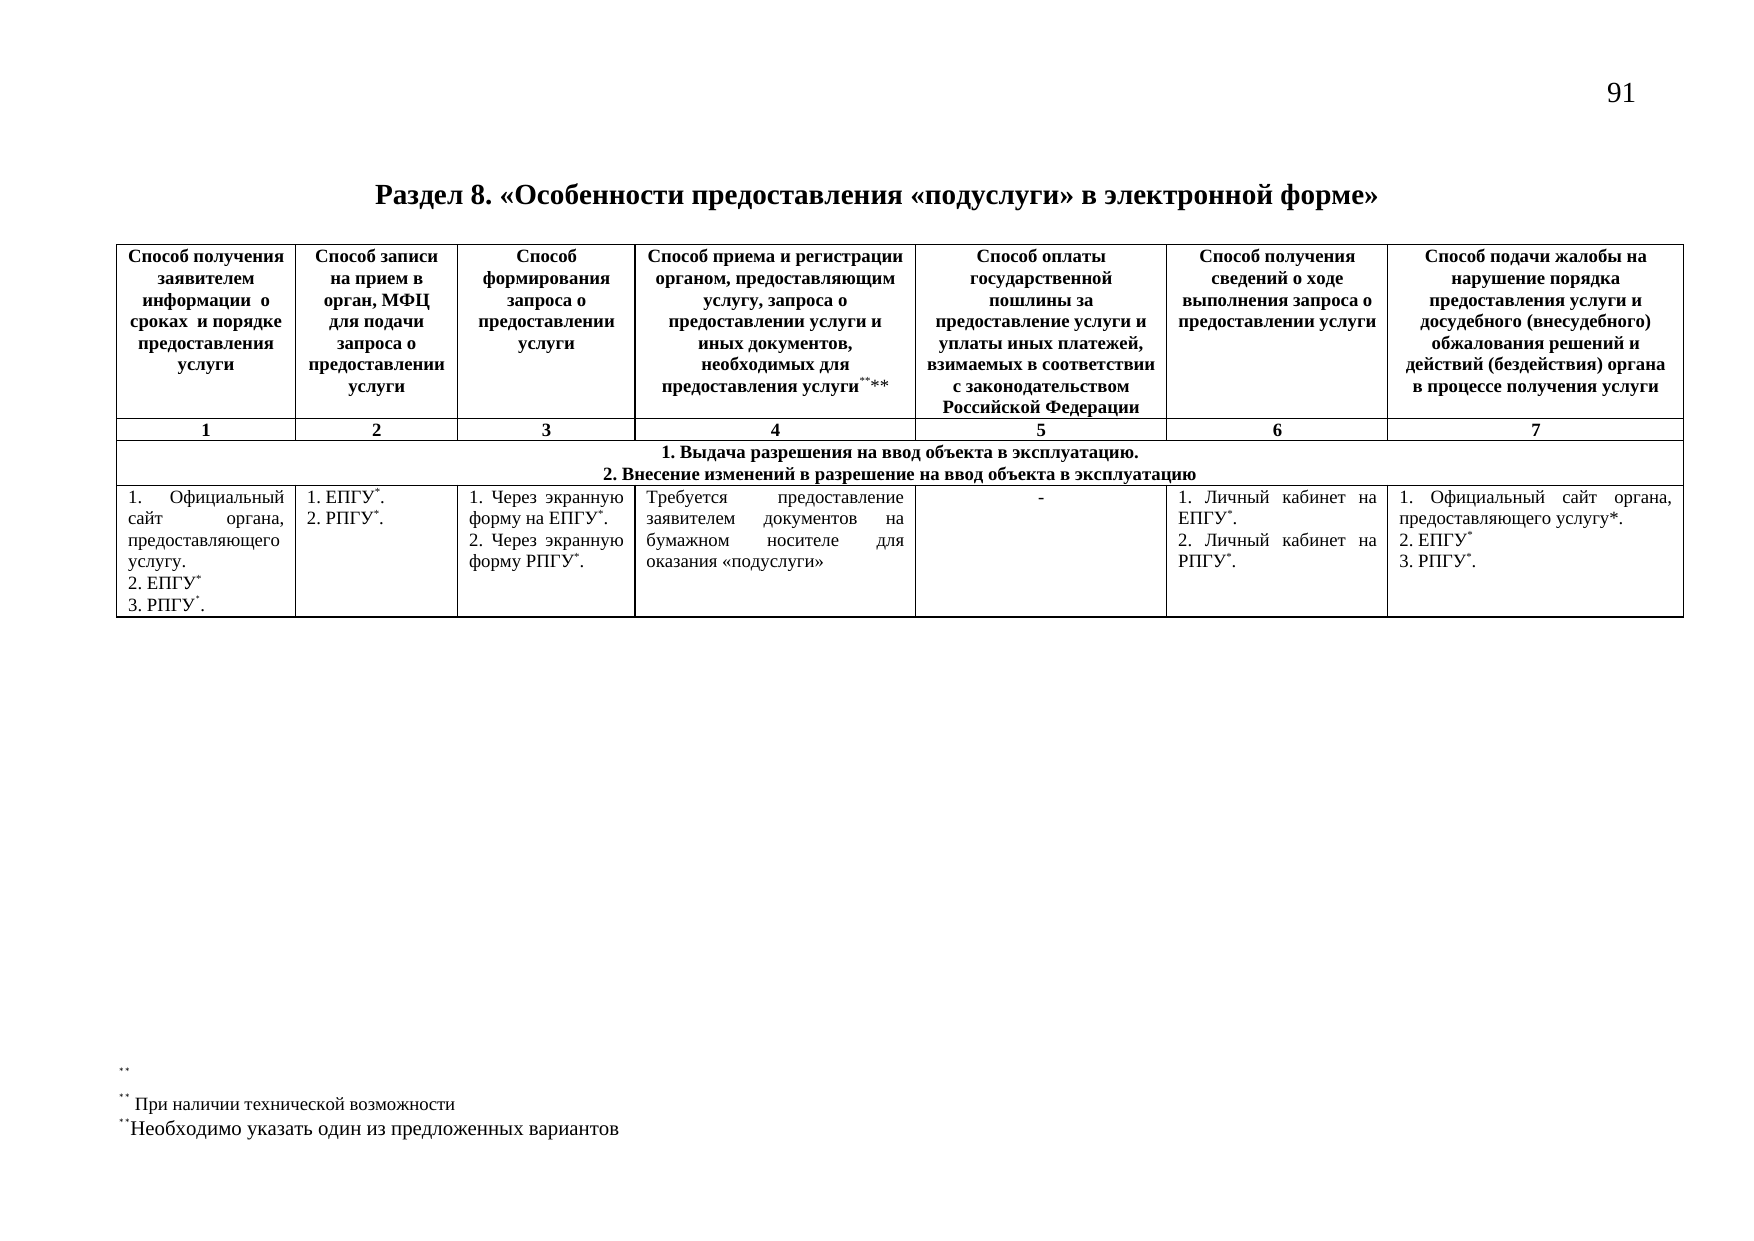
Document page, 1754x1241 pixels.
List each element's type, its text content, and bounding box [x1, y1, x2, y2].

table_header Способ подачи жалобы на нарушение порядка предоставления услуги и досудебного (внесудебного) обжалования решений и действий (бездействия) органа в процессе получения услуги [1388, 245, 1683, 418]
table_cell 1. Через экранную форму на ЕПГУ*. 2. Через экранную форму РПГУ*. [458, 486, 634, 616]
table_cell 1. Личный кабинет на ЕПГУ*. 2. Личный кабинет на РПГУ*. [1167, 486, 1387, 616]
table_cell 1 [117, 419, 295, 440]
table_cell 2 [296, 419, 457, 440]
table_header Способ приема и регистрации органом, предоставляющим услугу, запроса о предоставлении услуги и иных документов, необходимых для предоставления услуги** [636, 245, 915, 418]
table_header Способ получения сведений о ходе выполнения запроса о предоставлении услуги [1167, 245, 1387, 418]
table_cell - [916, 486, 1166, 616]
text Раздел 8. «Особенности предоставления «подуслуги» в электронной форме» [118, 177, 1636, 211]
table_cell 1. Выдача разрешения на ввод объекта в эксплуатацию. 2. Внесение изменений в разрешение на ввод объекта в эксплуатацию [117, 441, 1683, 484]
table_cell 4 [636, 419, 915, 440]
table_cell 7 [1388, 419, 1683, 440]
table_header Способ оплаты государственной пошлины за предоставление услуги и уплаты иных платежей, взимаемых в соответствии с законодательством Российской Федерации [916, 245, 1166, 418]
table_cell 1. Официальный сайт органа, предоставляющего услугу*. 2. ЕПГУ* 3. РПГУ*. [1388, 486, 1683, 616]
table_cell 3 [458, 419, 634, 440]
table_header Способ формирования запроса о предоставлении услуги [458, 245, 634, 418]
table_header Способ получения заявителем информации о сроках и порядке предоставления услуги [117, 245, 295, 418]
table_header Способ записи на прием в орган, МФЦ для подачи запроса о предоставлении услуги [296, 245, 457, 418]
table_cell 1. Официальный сайт органа, предоставляющего услугу. 2. ЕПГУ* 3. РПГУ*. [117, 486, 295, 616]
table_cell 1. ЕПГУ*. 2. РПГУ*. [296, 486, 457, 616]
table_cell Требуется предоставление заявителем документов на бумажном носителе для оказания «подуслуги» [636, 486, 915, 616]
table_cell 6 [1167, 419, 1387, 440]
table_cell 5 [916, 419, 1166, 440]
